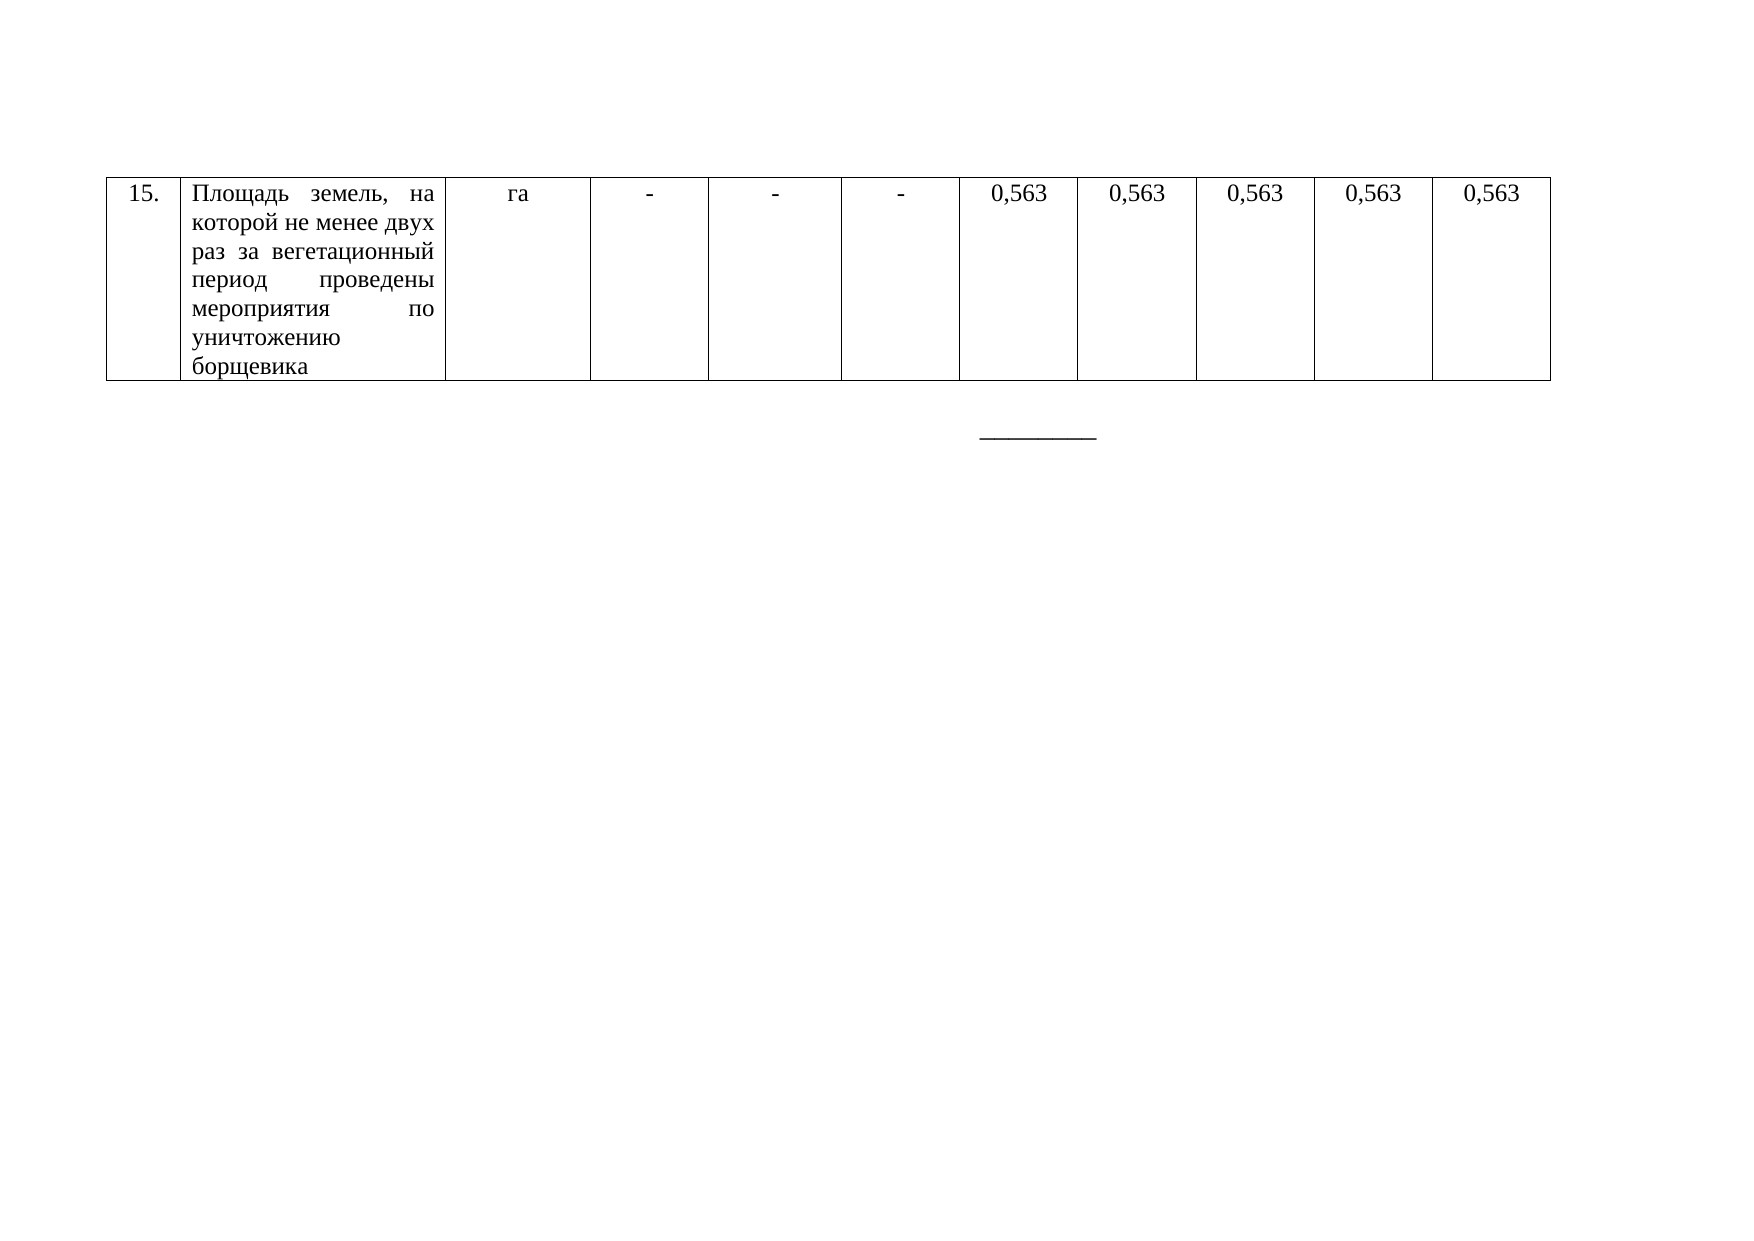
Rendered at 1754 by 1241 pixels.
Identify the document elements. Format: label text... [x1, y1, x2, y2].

table_cell - [842, 178, 959, 379]
table_cell га [446, 178, 590, 379]
table_cell 0,563 [1315, 178, 1432, 379]
table_cell - [709, 178, 841, 379]
table_cell - [591, 178, 708, 379]
table_cell 0,563 [960, 178, 1077, 379]
text ________ [118, 409, 1636, 443]
table_cell 0,563 [1197, 178, 1314, 379]
table_cell 0,563 [1433, 178, 1550, 379]
table_cell 0,563 [1078, 178, 1196, 379]
table_cell 15. [107, 178, 180, 379]
table_cell Площадь земель, на которой не менее двух раз за вегетационный период проведены мероприятия по уничтожению борщевика [181, 178, 445, 379]
